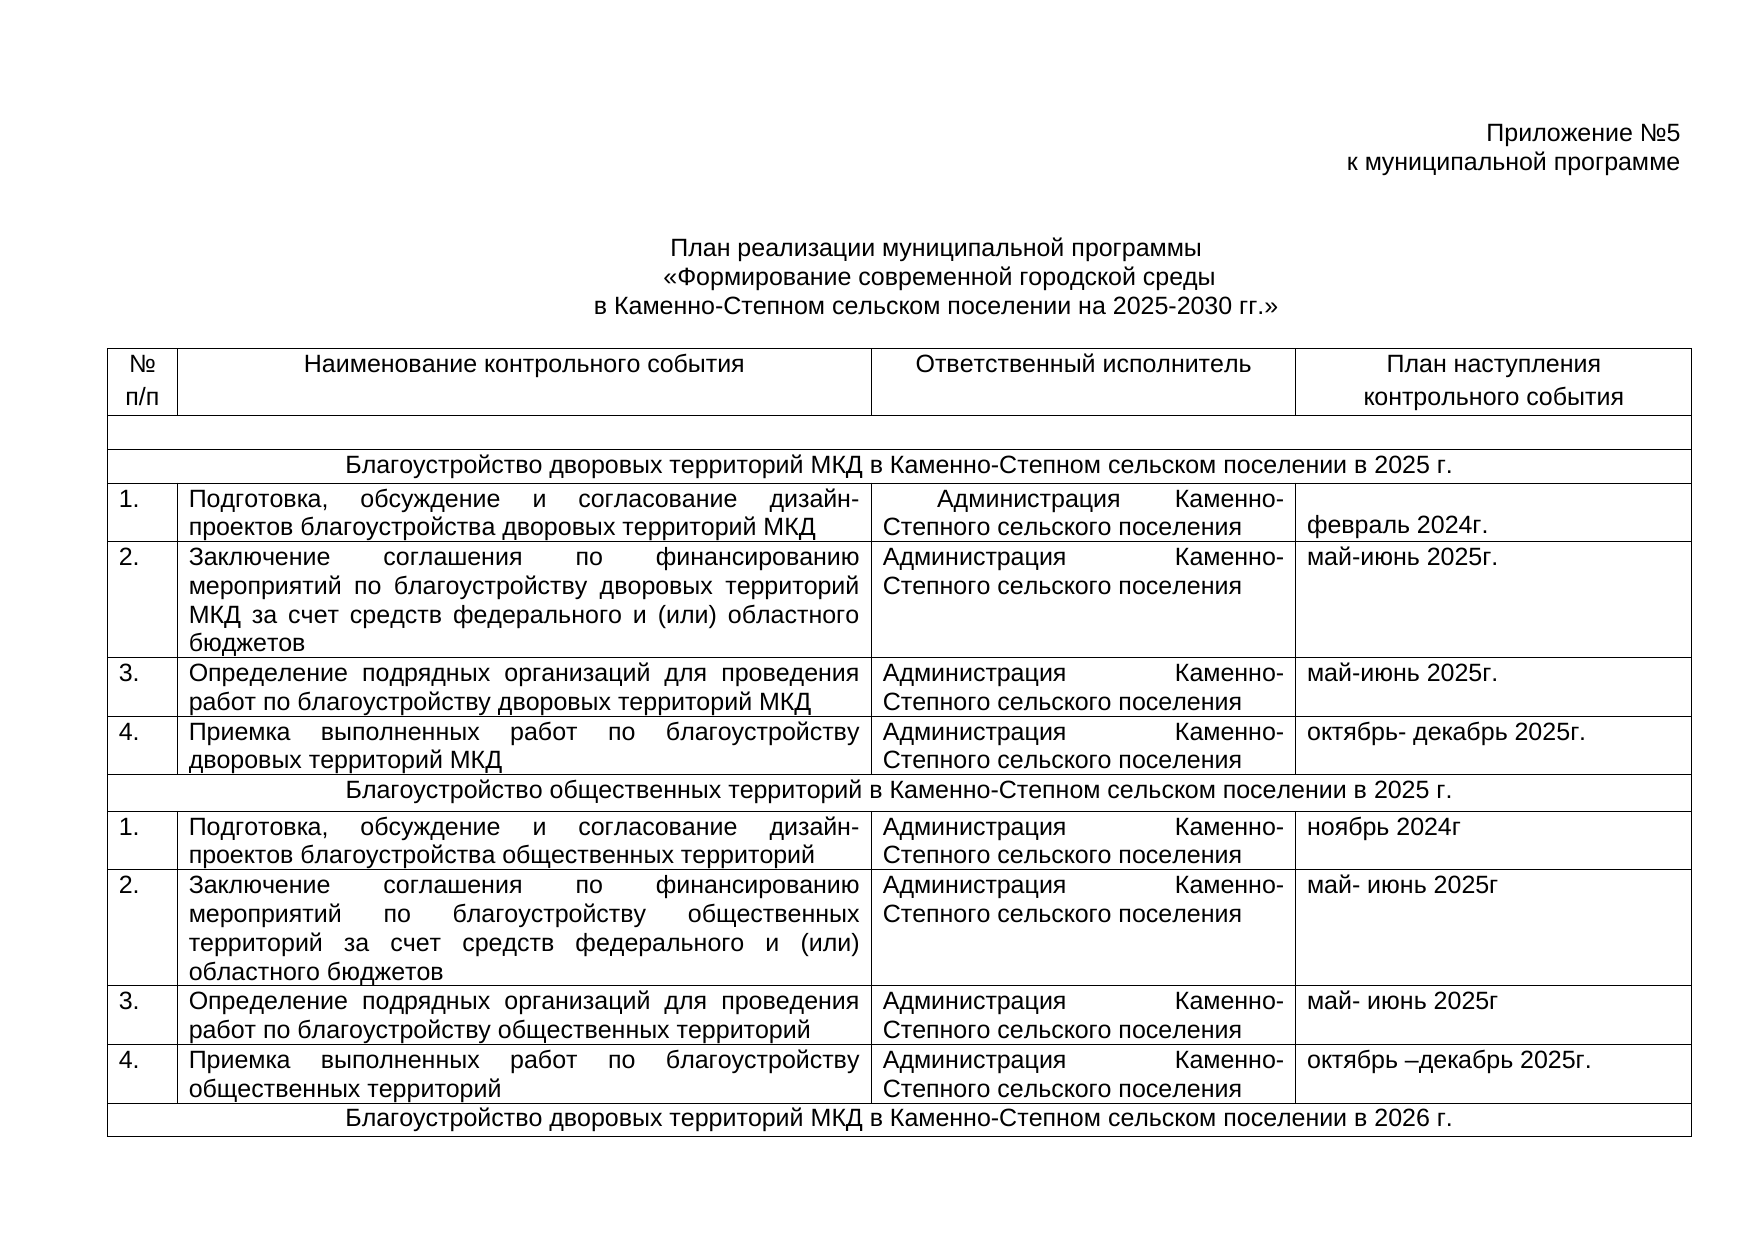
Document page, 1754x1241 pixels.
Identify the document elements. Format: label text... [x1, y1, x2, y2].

table_header № п/п [108, 349, 177, 415]
table_cell 1. [108, 484, 177, 541]
table_cell Администрация Каменно-Степного сельского поселения [872, 986, 1295, 1044]
table_header План наступления контрольного события [1296, 349, 1691, 415]
text Приложение №5 [118, 118, 1680, 147]
table_cell 3. [108, 986, 177, 1044]
table_cell Заключение соглашения по финансированию мероприятий по благоустройству общественных территорий за счет средств федерального и (или) областного бюджетов [178, 870, 871, 985]
table_cell Подготовка, обсуждение и согласование дизайн-проектов благоустройства дворовых территорий МКД [178, 484, 871, 541]
table_cell Администрация Каменно-Степного сельского поселения [872, 812, 1295, 869]
table_cell октябрь –декабрь 2025г. [1296, 1045, 1691, 1102]
text к муниципальной программе [118, 147, 1680, 176]
table_cell Приемка выполненных работ по благоустройству дворовых территорий МКД [178, 717, 871, 774]
table_header Наименование контрольного события [178, 349, 871, 415]
table_cell 3. [108, 658, 177, 716]
table_cell Приемка выполненных работ по благоустройству общественных территорий [178, 1045, 871, 1102]
table_cell Благоустройство общественных территорий в Каменно-Степном сельском поселении в 2025 г. [108, 775, 1691, 811]
table_cell Администрация Каменно-Степного сельского поселения [872, 870, 1295, 985]
table_cell 2. [108, 542, 177, 657]
table_cell Заключение соглашения по финансированию мероприятий по благоустройству дворовых территорий МКД за счет средств федерального и (или) областного бюджетов [178, 542, 871, 657]
table_cell Благоустройство дворовых территорий МКД в Каменно-Степном сельском поселении в 2026 г. [108, 1104, 1691, 1136]
table_cell май- июнь 2025г [1296, 870, 1691, 985]
table_cell ноябрь 2024г [1296, 812, 1691, 869]
table_cell Благоустройство дворовых территорий МКД в Каменно-Степном сельском поселении в 2025 г. [108, 450, 1691, 482]
table_cell февраль 2024г. [1296, 484, 1691, 541]
text «Формирование современной городской среды [118, 262, 1680, 291]
table_cell Администрация Каменно-Степного сельского поселения [872, 717, 1295, 774]
table_cell май- июнь 2025г [1296, 986, 1691, 1044]
table_cell май-июнь 2025г. [1296, 542, 1691, 657]
table_cell Администрация Каменно-Степного сельского поселения [872, 484, 1295, 541]
table_cell 1. [108, 812, 177, 869]
table_cell Определение подрядных организаций для проведения работ по благоустройству дворовых территорий МКД [178, 658, 871, 716]
table_cell Администрация Каменно-Степного сельского поселения [872, 658, 1295, 716]
table_header Ответственный исполнитель [872, 349, 1295, 415]
table_cell Подготовка, обсуждение и согласование дизайн-проектов благоустройства общественных территорий [178, 812, 871, 869]
table_cell Определение подрядных организаций для проведения работ по благоустройству общественных территорий [178, 986, 871, 1044]
table_cell 2. [108, 870, 177, 985]
table_cell 4. [108, 1045, 177, 1102]
table_cell октябрь- декабрь 2025г. [1296, 717, 1691, 774]
table_cell май-июнь 2025г. [1296, 658, 1691, 716]
table_cell [108, 416, 1691, 449]
table_cell 4. [108, 717, 177, 774]
text в Каменно-Степном сельском поселении на 2025-2030 гг.» [118, 291, 1680, 319]
text План реализации муниципальной программы [118, 233, 1680, 262]
table_cell Администрация Каменно-Степного сельского поселения [872, 542, 1295, 657]
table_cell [872, 1045, 1295, 1102]
